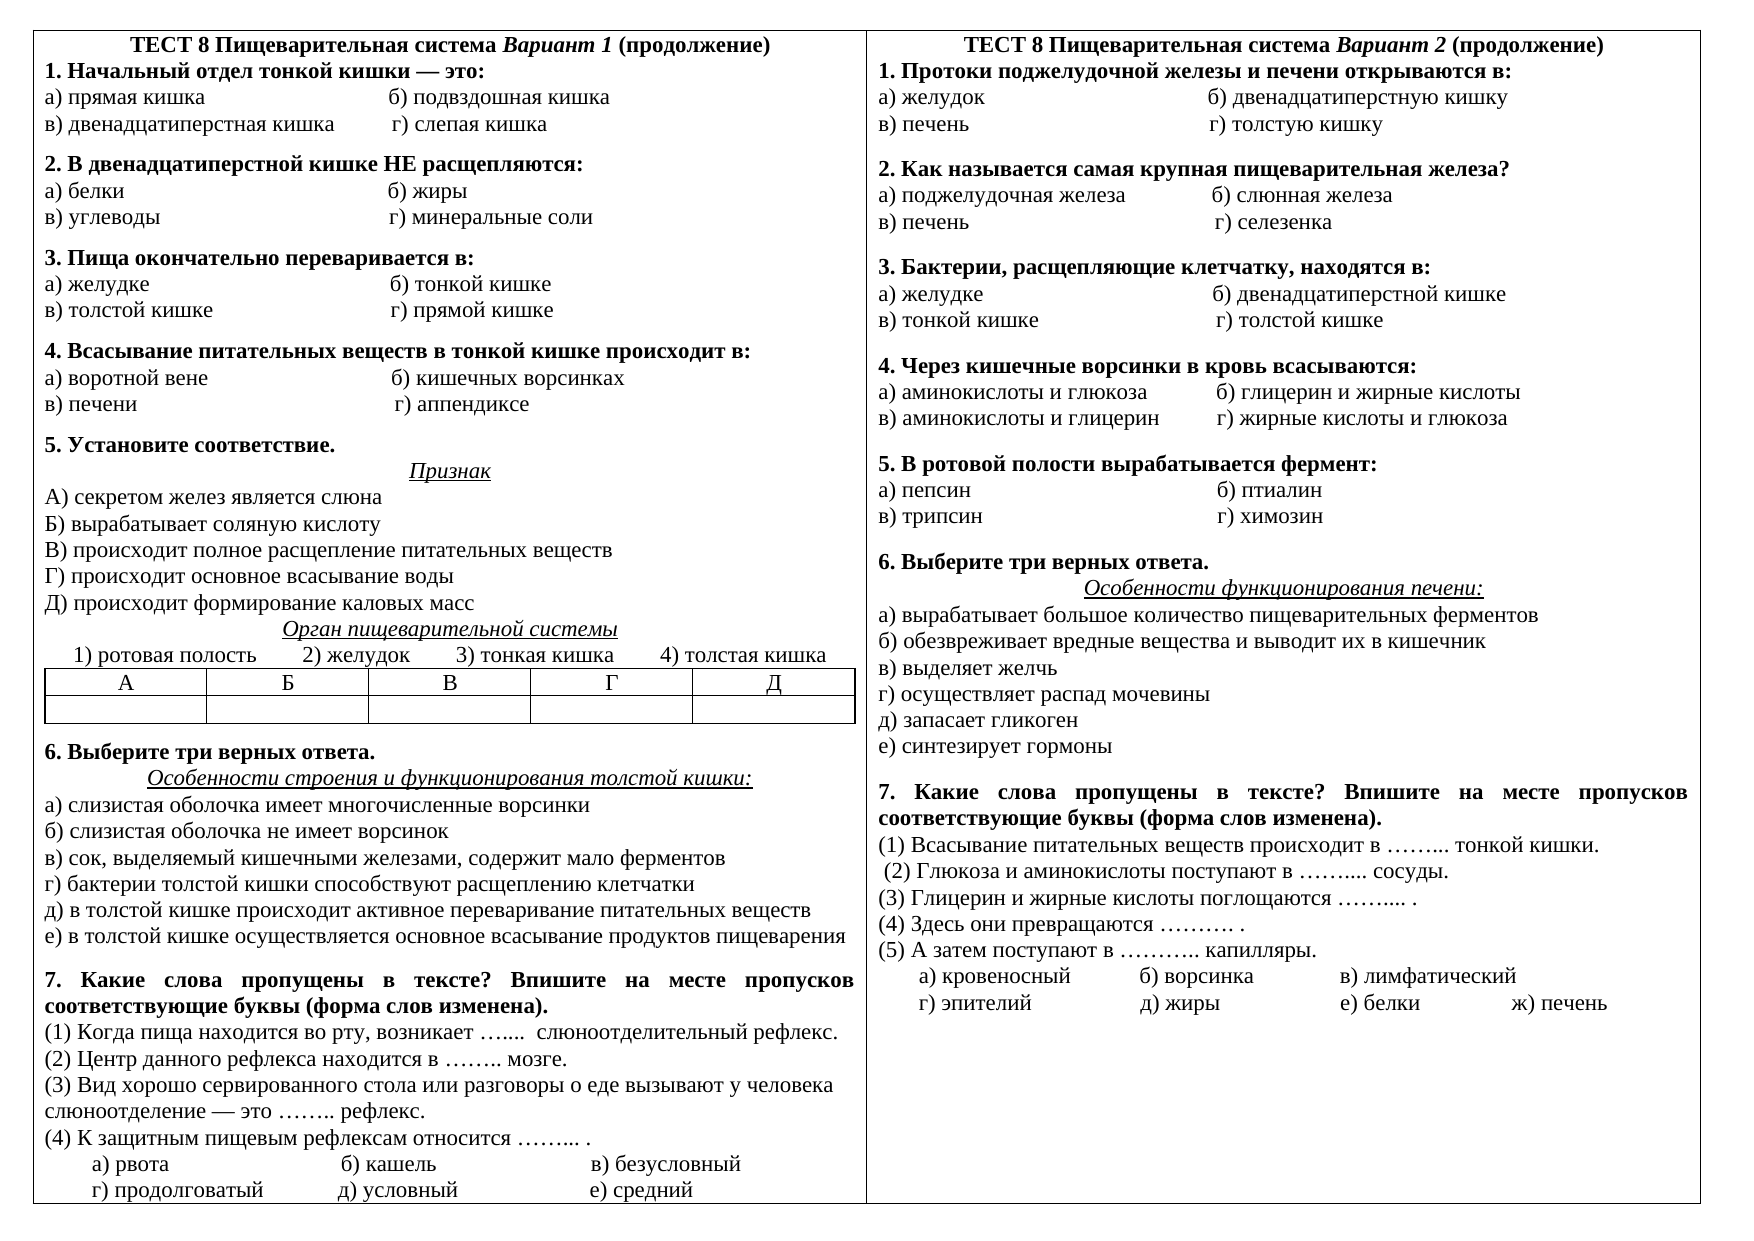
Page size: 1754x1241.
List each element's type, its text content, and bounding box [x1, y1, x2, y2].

table_header ТЕСТ 8 Пищеварительная система Вариант 1 (продолжение) 1. Начальный отдел тонкой кишки — это: а) прямая кишка б) подвздошная кишка в) двенадцатиперстная кишка г) слепая кишка 2. В двенадцатиперстной кишке НЕ расщепляются: а) белки б) жиры в) углеводы г) минеральные соли 3. Пища окончательно переваривается в: а) желудке б) тонкой кишке в) толстой кишке г) прямой кишке 4. Всасывание питательных веществ в тонкой кишке происходит в: а) воротной вене б) кишечных ворсинках в) печени г) аппендиксе 5. Установите соответствие. Признак A) секретом желез является слюна Б) вырабатывает соляную кислоту B) происходит полное расщепление питательных веществ Г) происходит основное всасывание воды Д) происходит формирование каловых масс Орган пищеварительной системы 1) ротовая полость 2) желудок 3) тонкая кишка 4) толстая кишка 6. Выберите три верных ответа. Особенности строения и функционирования толстой кишки: а) слизистая оболочка имеет многочисленные ворсинки б) слизистая оболочка не имеет ворсинок в) сок, выделяемый кишечными железами, содержит мало ферментов г) бактерии толстой кишки способствуют расщеплению клетчатки д) в толстой кишке происходит активное переваривание питательных веществ е) в толстой кишке осуществляется основное всасывание продуктов пищеварения 7. Какие слова пропущены в тексте? Впишите на месте пропусков соответствующие буквы (форма слов изменена). (1) Когда пища находится во рту, возникает ….... слюноотделительный рефлекс. (2) Центр данного рефлекса находится в …….. мозге. (3) Вид хорошо сервированного стола или разговоры о еде вызывают у человека слюноотделение — это …….. рефлекс. (4) К защитным пищевым рефлексам относится ……... . а) рвота б) кашель в) безусловный г) продолговатый д) условный е) средний [34, 31, 866, 1203]
table_header ТЕСТ 8 Пищеварительная система Вариант 2 (продолжение) 1. Протоки поджелудочной железы и печени открываются в: а) желудок б) двенадцатиперстную кишку в) печень г) толстую кишку 2. Как называется самая крупная пищеварительная железа? а) поджелудочная железа б) слюнная железа в) печень г) селезенка 3. Бактерии, расщепляющие клетчатку, находятся в: а) желудке б) двенадцатиперстной кишке в) тонкой кишке г) толстой кишке 4. Через кишечные ворсинки в кровь всасываются: а) аминокислоты и глюкоза б) глицерин и жирные кислоты в) аминокислоты и глицерин г) жирные кислоты и глюкоза 5. В ротовой полости вырабатывается фермент: а) пепсин б) птиалин в) трипсин г) химозин 6. Выберите три верных ответа. Особенности функционирования печени: а) вырабатывает большое количество пищеварительных ферментов б) обезвреживает вредные вещества и выводит их в кишечник в) выделяет желчь г) осуществляет распад мочевины д) запасает гликоген е) синтезирует гормоны 7. Какие слова пропущены в тексте? Впишите на месте пропусков соответствующие буквы (форма слов изменена). (1) Всасывание питательных веществ происходит в ……... тонкой кишки. (2) Глюкоза и аминокислоты поступают в …….... сосуды. (3) Глицерин и жирные кислоты поглощаются …….... . (4) Здесь они превращаются ………. . (5) А затем поступают в ……….. капилляры. а) кровеносный б) ворсинка в) лимфатический г) эпителий д) жиры е) белки ж) печень [867, 31, 1700, 1203]
